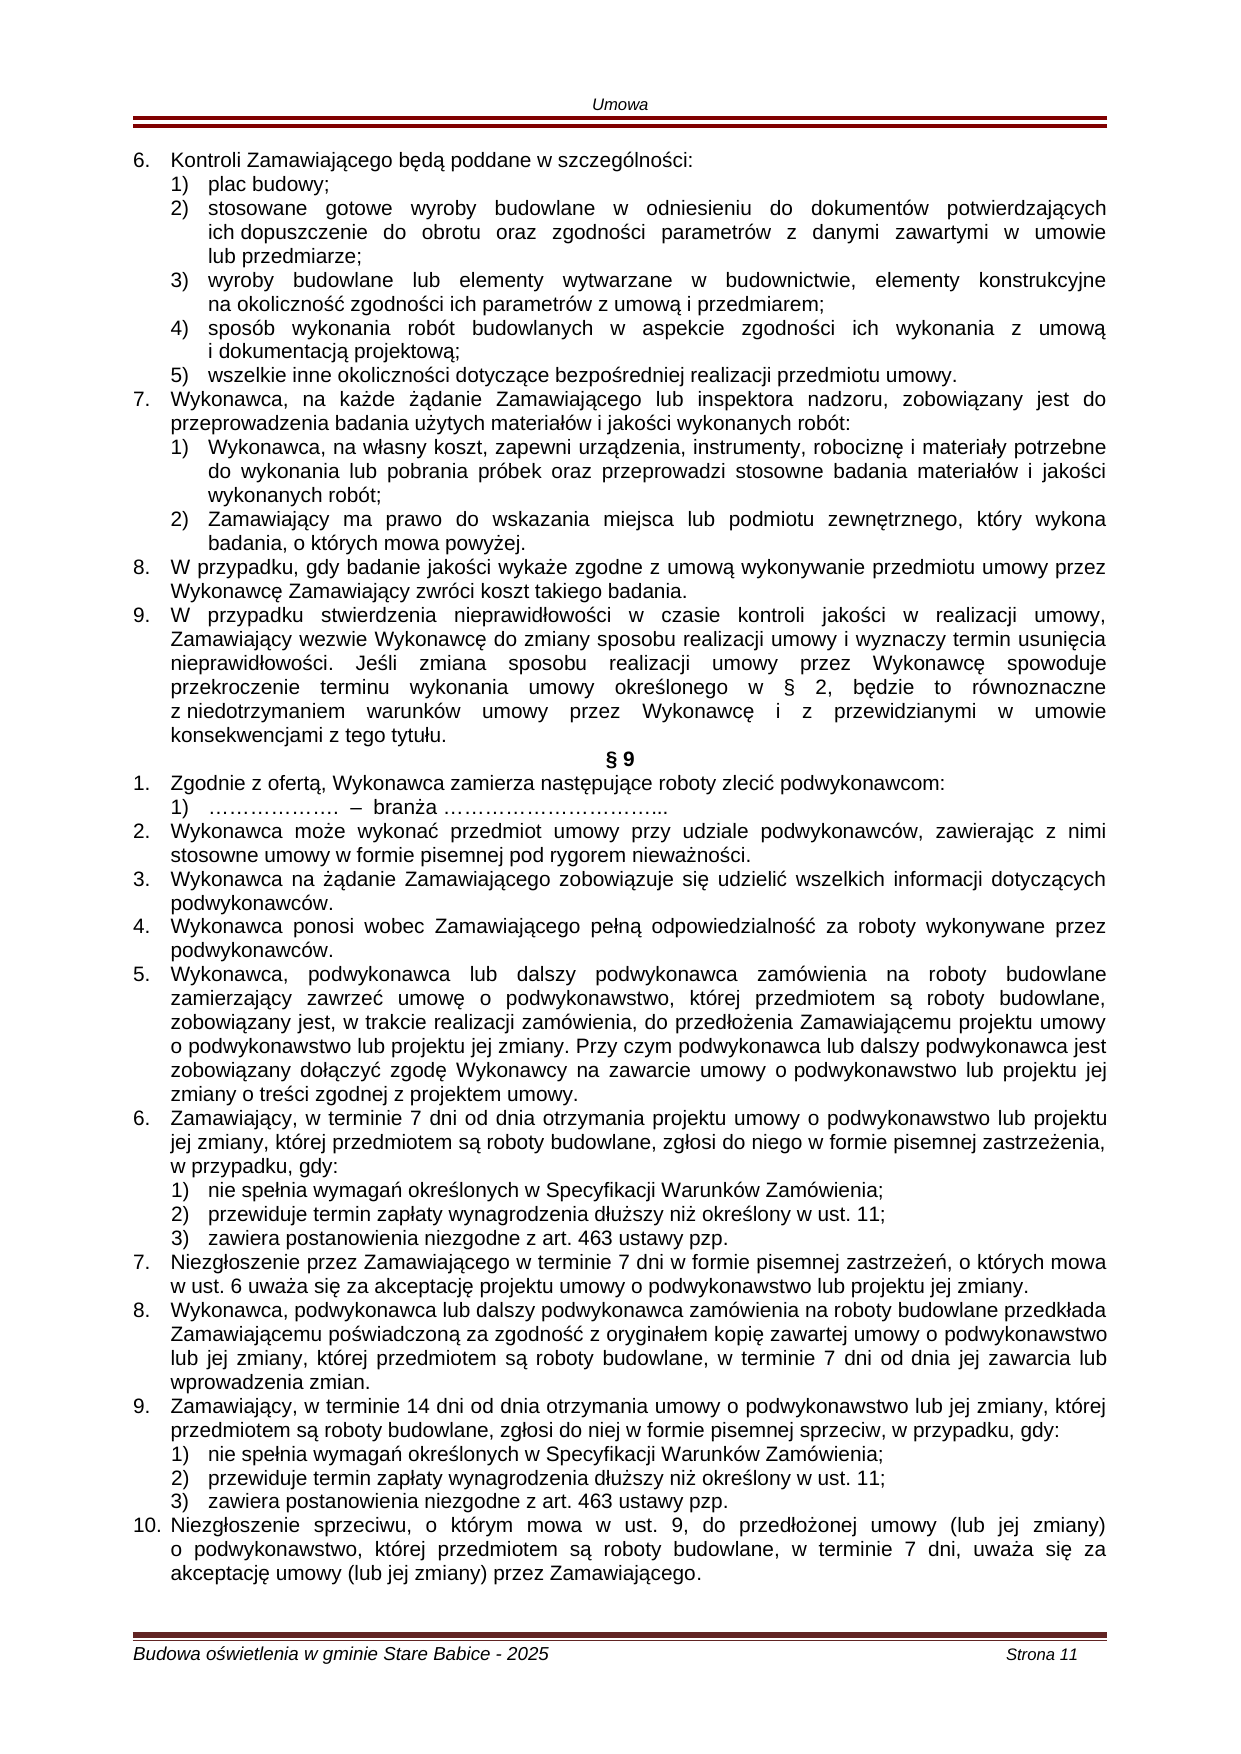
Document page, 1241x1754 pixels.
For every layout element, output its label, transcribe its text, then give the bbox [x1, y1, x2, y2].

list zawiera postanowienia niezgodne z art. 463 ustawy pzp. [171, 1226, 1107, 1250]
list Wykonawca może wykonać przedmiot umowy przy udziale podwykonawców, zawierając z nimi stosowne umowy w formie pisemnej pod rygorem nieważności. [133, 818, 1107, 866]
list Zgodnie z ofertą, Wykonawca zamierza następujące roboty zlecić podwykonawcom: [133, 771, 1107, 794]
list Wykonawca, podwykonawca lub dalszy podwykonawca zamówienia na roboty budowlane zamierzający zawrzeć umowę o podwykonawstwo, której przedmiotem są roboty budowlane, zobowiązany jest, w trakcie realizacji zamówienia, do przedłożenia Zamawiającemu projektu umowy o podwykonawstwo lub projektu jej zmiany. Przy czym podwykonawca lub dalszy podwykonawca jest zobowiązany dołączyć zgodę Wykonawcy na zawarcie umowy o podwykonawstwo lub projektu jej zmiany o treści zgodnej z projektem umowy. [133, 962, 1107, 1106]
list W przypadku, gdy badanie jakości wykaże zgodne z umową wykonywanie przedmiotu umowy przez Wykonawcę Zamawiający zwróci koszt takiego badania. [133, 555, 1107, 603]
list nie spełnia wymagań określonych w Specyfikacji Warunków Zamówienia; [171, 1441, 1107, 1465]
list Niezgłoszenie sprzeciwu, o którym mowa w ust. 9, do przedłożonej umowy (lub jej zmiany) o podwykonawstwo, której przedmiotem są roboty budowlane, w terminie 7 dni, uważa się za akceptację umowy (lub jej zmiany) przez Zamawiającego. [133, 1513, 1107, 1585]
list wszelkie inne okoliczności dotyczące bezpośredniej realizacji przedmiotu umowy. [170, 363, 1107, 387]
list Wykonawca ponosi wobec Zamawiającego pełną odpowiedzialność za roboty wykonywane przez podwykonawców. [133, 914, 1107, 962]
list sposób wykonania robót budowlanych w aspekcie zgodności ich wykonania z umową i dokumentacją projektową; [170, 315, 1107, 363]
list stosowane gotowe wyroby budowlane w odniesieniu do dokumentów potwierdzających ich dopuszczenie do obrotu oraz zgodności parametrów z danymi zawartymi w umowie lub przedmiarze; [170, 196, 1107, 267]
list nie spełnia wymagań określonych w Specyfikacji Warunków Zamówienia; [171, 1178, 1107, 1202]
list Zamawiający ma prawo do wskazania miejsca lub podmiotu zewnętrznego, który wykona badania, o których mowa powyżej. [170, 507, 1107, 555]
list Niezgłoszenie przez Zamawiającego w terminie 7 dni w formie pisemnej zastrzeżeń, o których mowa w ust. 6 uważa się za akceptację projektu umowy o podwykonawstwo lub projektu jej zmiany. [133, 1250, 1107, 1298]
list ………………. – branża …………………………... [170, 794, 1107, 818]
list W przypadku stwierdzenia nieprawidłowości w czasie kontroli jakości w realizacji umowy, Zamawiający wezwie Wykonawcę do zmiany sposobu realizacji umowy i wyznaczy termin usunięcia nieprawidłowości. Jeśli zmiana sposobu realizacji umowy przez Wykonawcę spowoduje przekroczenie terminu wykonania umowy określonego w § 2, będzie to równoznaczne z niedotrzymaniem warunków umowy przez Wykonawcę i z przewidzianymi w umowie konsekwencjami z tego tytułu. [133, 603, 1107, 747]
list Wykonawca, podwykonawca lub dalszy podwykonawca zamówienia na roboty budowlane przedkłada Zamawiającemu poświadczoną za zgodność z oryginałem kopię zawartej umowy o podwykonawstwo lub jej zmiany, której przedmiotem są roboty budowlane, w terminie 7 dni od dnia jej zawarcia lub wprowadzenia zmian. [133, 1298, 1107, 1393]
text § 9 [133, 747, 1107, 771]
list Wykonawca, na każde żądanie Zamawiającego lub inspektora nadzoru, zobowiązany jest do przeprowadzenia badania użytych materiałów i jakości wykonanych robót: [133, 387, 1107, 435]
list zawiera postanowienia niezgodne z art. 463 ustawy pzp. [170, 1489, 1107, 1513]
list wyroby budowlane lub elementy wytwarzane w budownictwie, elementy konstrukcyjne na okoliczność zgodności ich parametrów z umową i przedmiarem; [170, 267, 1107, 315]
list przewiduje termin zapłaty wynagrodzenia dłuższy niż określony w ust. 11; [171, 1202, 1107, 1226]
list plac budowy; [170, 172, 1107, 196]
list przewiduje termin zapłaty wynagrodzenia dłuższy niż określony w ust. 11; [171, 1465, 1107, 1489]
list Kontroli Zamawiającego będą poddane w szczególności: [133, 148, 1107, 172]
list Wykonawca, na własny koszt, zapewni urządzenia, instrumenty, robociznę i materiały potrzebne do wykonania lub pobrania próbek oraz przeprowadzi stosowne badania materiałów i jakości wykonanych robót; [170, 435, 1107, 507]
list Wykonawca na żądanie Zamawiającego zobowiązuje się udzielić wszelkich informacji dotyczących podwykonawców. [133, 866, 1107, 914]
list Zamawiający, w terminie 14 dni od dnia otrzymania umowy o podwykonawstwo lub jej zmiany, której przedmiotem są roboty budowlane, zgłosi do niej w formie pisemnej sprzeciw, w przypadku, gdy: [133, 1393, 1107, 1441]
list Zamawiający, w terminie 7 dni od dnia otrzymania projektu umowy o podwykonawstwo lub projektu jej zmiany, której przedmiotem są roboty budowlane, zgłosi do niego w formie pisemnej zastrzeżenia, w przypadku, gdy: [133, 1106, 1107, 1178]
